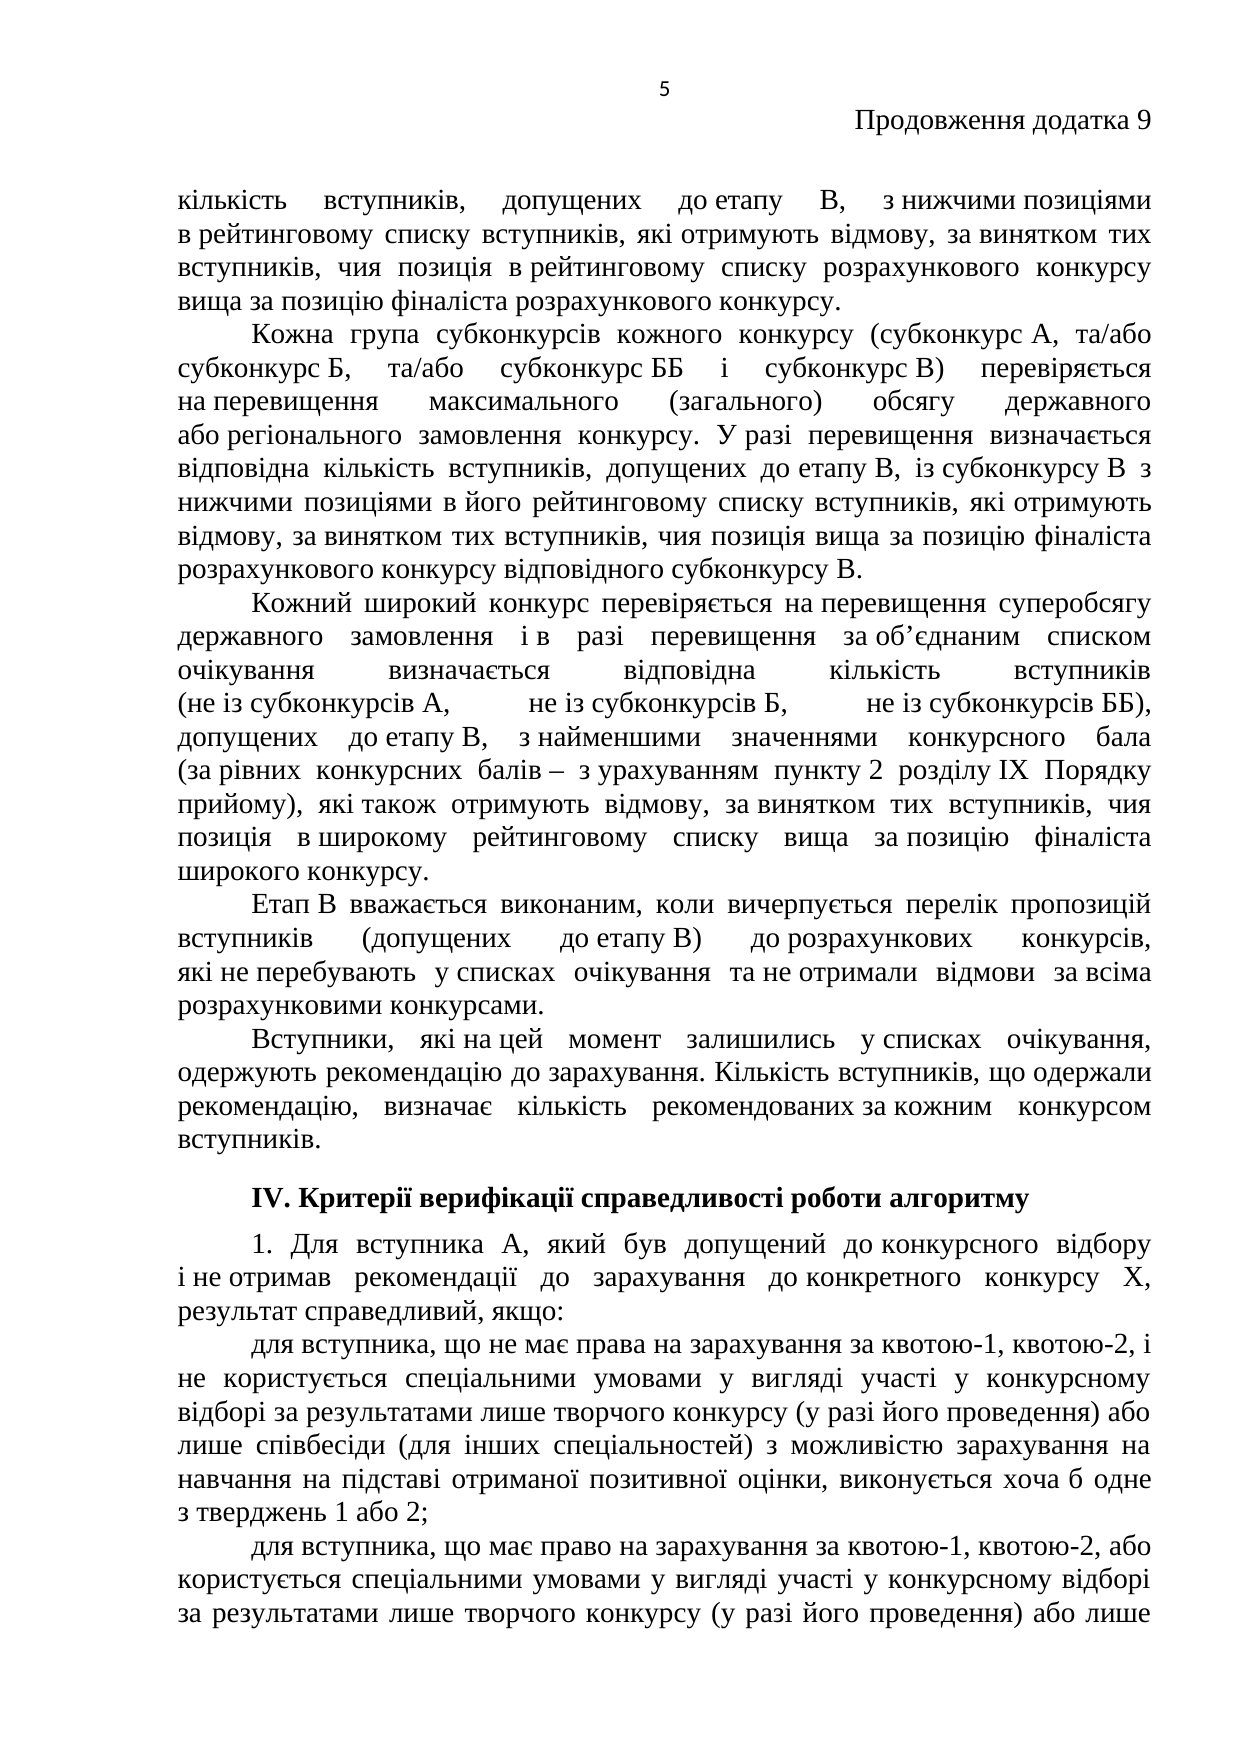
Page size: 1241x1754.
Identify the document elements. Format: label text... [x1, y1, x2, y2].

text Кожний широкий конкурс перевіряється на перевищення суперобсягу державного замовлення і в разі перевищення за об’єднаним списком очікування визначається відповідна кількість вступників (не із субконкурсів А, не із субконкурсів Б, не із субконкурсів ББ), допущених до етапу В, з найменшими значеннями конкурсного бала (за рівних конкурсних балів – з урахуванням пункту 2 розділу IX Порядку прийому), які також отримують відмову, за винятком тих вступників, чия позиція в широкому рейтинговому списку вища за позицію фіналіста широкого конкурсу. [177, 585, 1152, 887]
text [177, 1528, 1152, 1628]
text IV. Критерії верифікації справедливості роботи алгоритму [177, 1180, 1152, 1213]
text Етап В вважається виконаним, коли вичерпується перелік пропозицій вступників (допущених до етапу В) до розрахункових конкурсів, які не перебувають у списках очікування та не отримали відмови за всіма розрахунковими конкурсами. [177, 887, 1152, 1021]
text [177, 182, 1152, 316]
text для вступника, що не має права на зарахування за квотою-1, квотою-2, і не користується спеціальними умовами у вигляді участі у конкурсному відборі за результатами лише творчого конкурсу (у разі його проведення) або лише співбесіди (для інших спеціальностей) з можливістю зарахування на навчання на підставі отриманої позитивної оцінки, виконується хоча б одне з тверджень 1 або 2; [177, 1327, 1152, 1528]
text 1. Для вступника А, який був допущений до конкурсного відбору і не отримав рекомендації до зарахування до конкретного конкурсу X, результат справедливий, якщо: [177, 1226, 1152, 1327]
text Вступники, які на цей момент залишились у списках очікування, одержують рекомендацію до зарахування. Кількість вступників, що одержали рекомендацію, визначає кількість рекомендованих за кожним конкурсом вступників. [177, 1021, 1152, 1155]
text Кожна група субконкурсів кожного конкурсу (субконкурс А, та/або субконкурс Б, та/або субконкурс ББ і субконкурс В) перевіряється на перевищення максимального (загального) обсягу державного або регіонального замовлення конкурсу. У разі перевищення визначається відповідна кількість вступників, допущених до етапу В, із субконкурсу В з нижчими позиціями в його рейтинговому списку вступників, які отримують відмову, за винятком тих вступників, чия позиція вища за позицію фіналіста розрахункового конкурсу відповідного субконкурсу В. [177, 316, 1152, 585]
